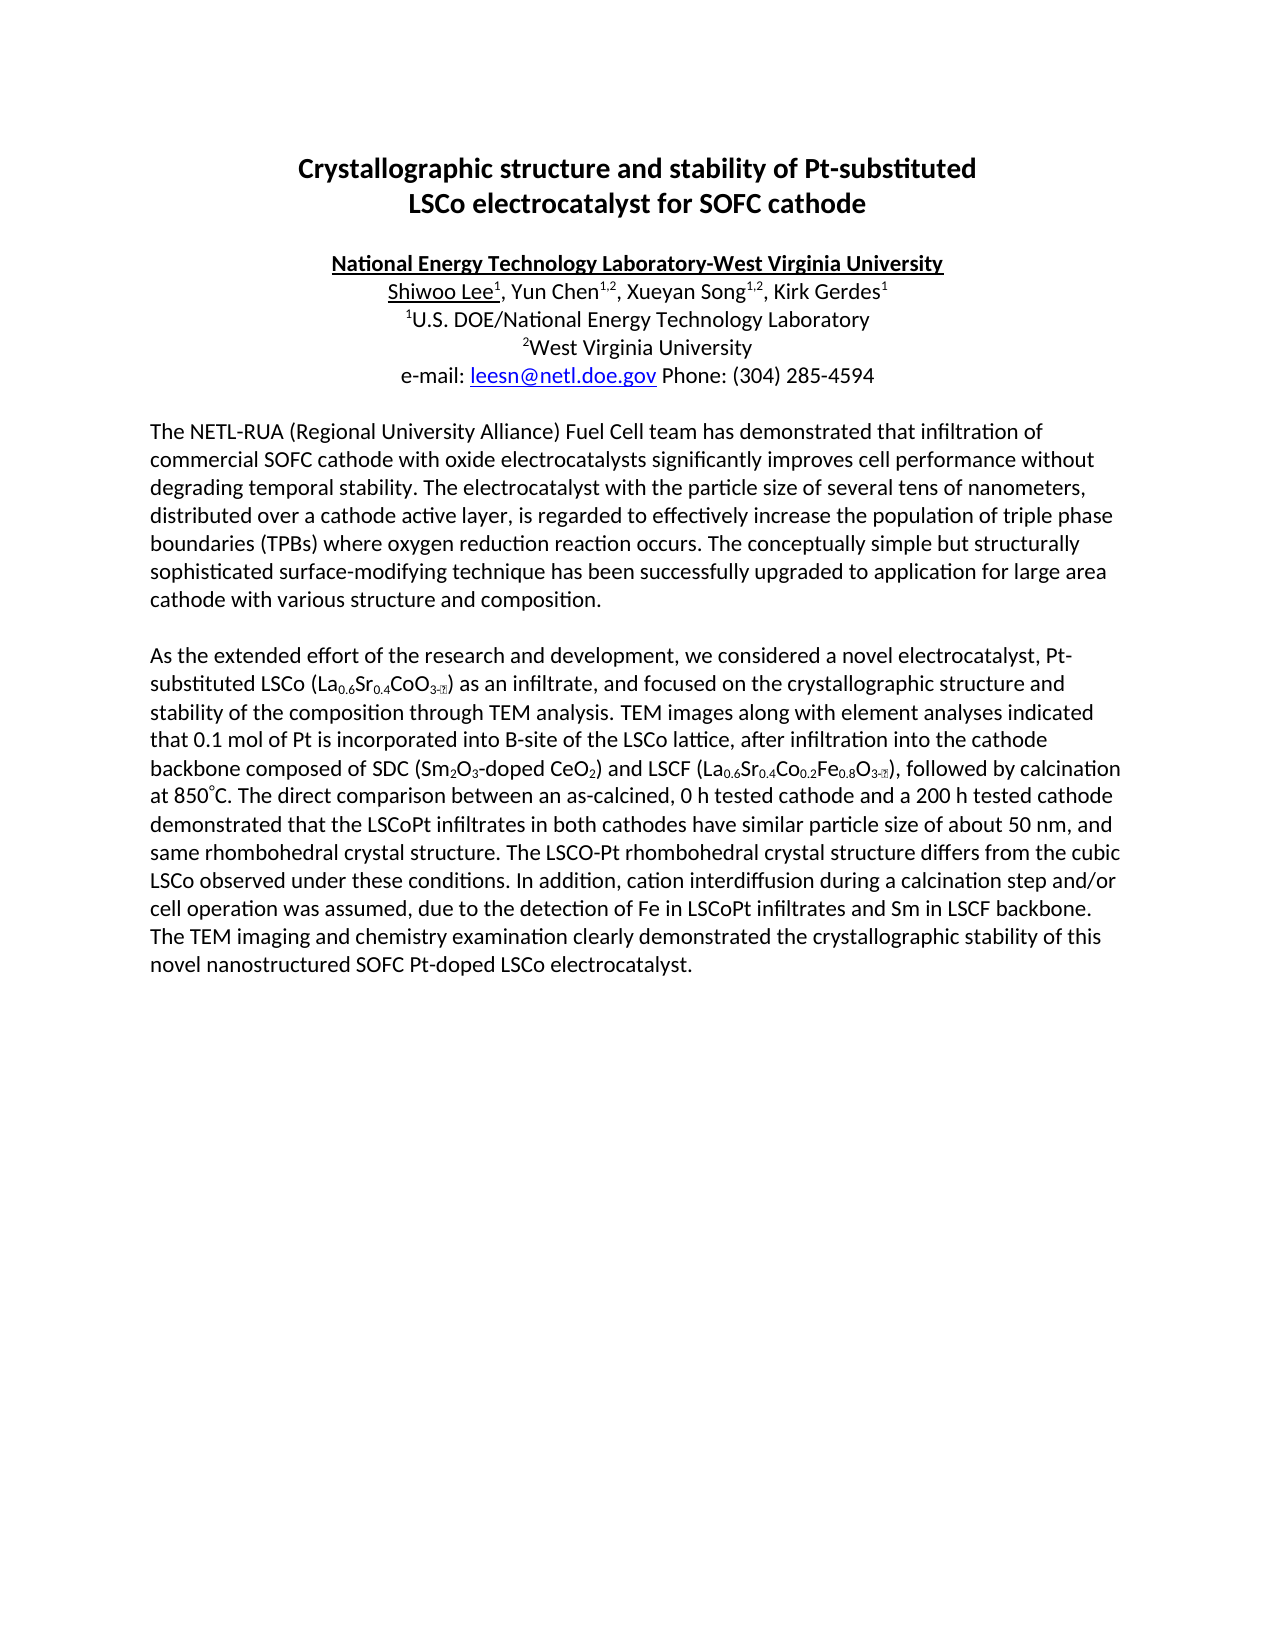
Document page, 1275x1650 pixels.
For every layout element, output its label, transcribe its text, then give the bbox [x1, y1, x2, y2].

text National Energy Technology Laboratory-West Virginia University [150, 249, 1125, 277]
text 2West Virginia University [150, 333, 1125, 361]
text Shiwoo Lee1, Yun Chen1,2, Xueyan Song1,2, Kirk Gerdes1 [150, 277, 1125, 305]
text e-mail: leesn@netl.doe.gov Phone: (304) 285-4594 [150, 361, 1125, 389]
text 1U.S. DOE/National Energy Technology Laboratory [150, 305, 1125, 333]
text Crystallographic structure and stability of Pt-substituted [150, 150, 1125, 186]
text As the extended effort of the research and development, we considered a novel electrocatalyst, Pt-substituted LSCo (La0.6Sr0.4CoO3-) as an infiltrate, and focused on the crystallographic structure and stability of the composition through TEM analysis. TEM images along with element analyses indicated that 0.1 mol of Pt is incorporated into B-site of the LSCo lattice, after infiltration into the cathode backbone composed of SDC (Sm2O3-doped CeO2) and LSCF (La0.6Sr0.4Co0.2Fe0.8O3-), followed by calcination at 850C. The direct comparison between an as-calcined, 0 h tested cathode and a 200 h tested cathode demonstrated that the LSCoPt infiltrates in both cathodes have similar particle size of about 50 nm, and same rhombohedral crystal structure. The LSCO-Pt rhombohedral crystal structure differs from the cubic LSCo observed under these conditions. In addition, cation interdiffusion during a calcination step and/or cell operation was assumed, due to the detection of Fe in LSCoPt infiltrates and Sm in LSCF backbone. The TEM imaging and chemistry examination clearly demonstrated the crystallographic stability of this novel nanostructured SOFC Pt-doped LSCo electrocatalyst. [150, 642, 1125, 978]
text The NETL-RUA (Regional University Alliance) Fuel Cell team has demonstrated that infiltration of commercial SOFC cathode with oxide electrocatalysts significantly improves cell performance without degrading temporal stability. The electrocatalyst with the particle size of several tens of nanometers, distributed over a cathode active layer, is regarded to effectively increase the population of triple phase boundaries (TPBs) where oxygen reduction reaction occurs. The conceptually simple but structurally sophisticated surface-modifying technique has been successfully upgraded to application for large area cathode with various structure and composition. [150, 417, 1125, 613]
text LSCo electrocatalyst for SOFC cathode [150, 186, 1125, 221]
